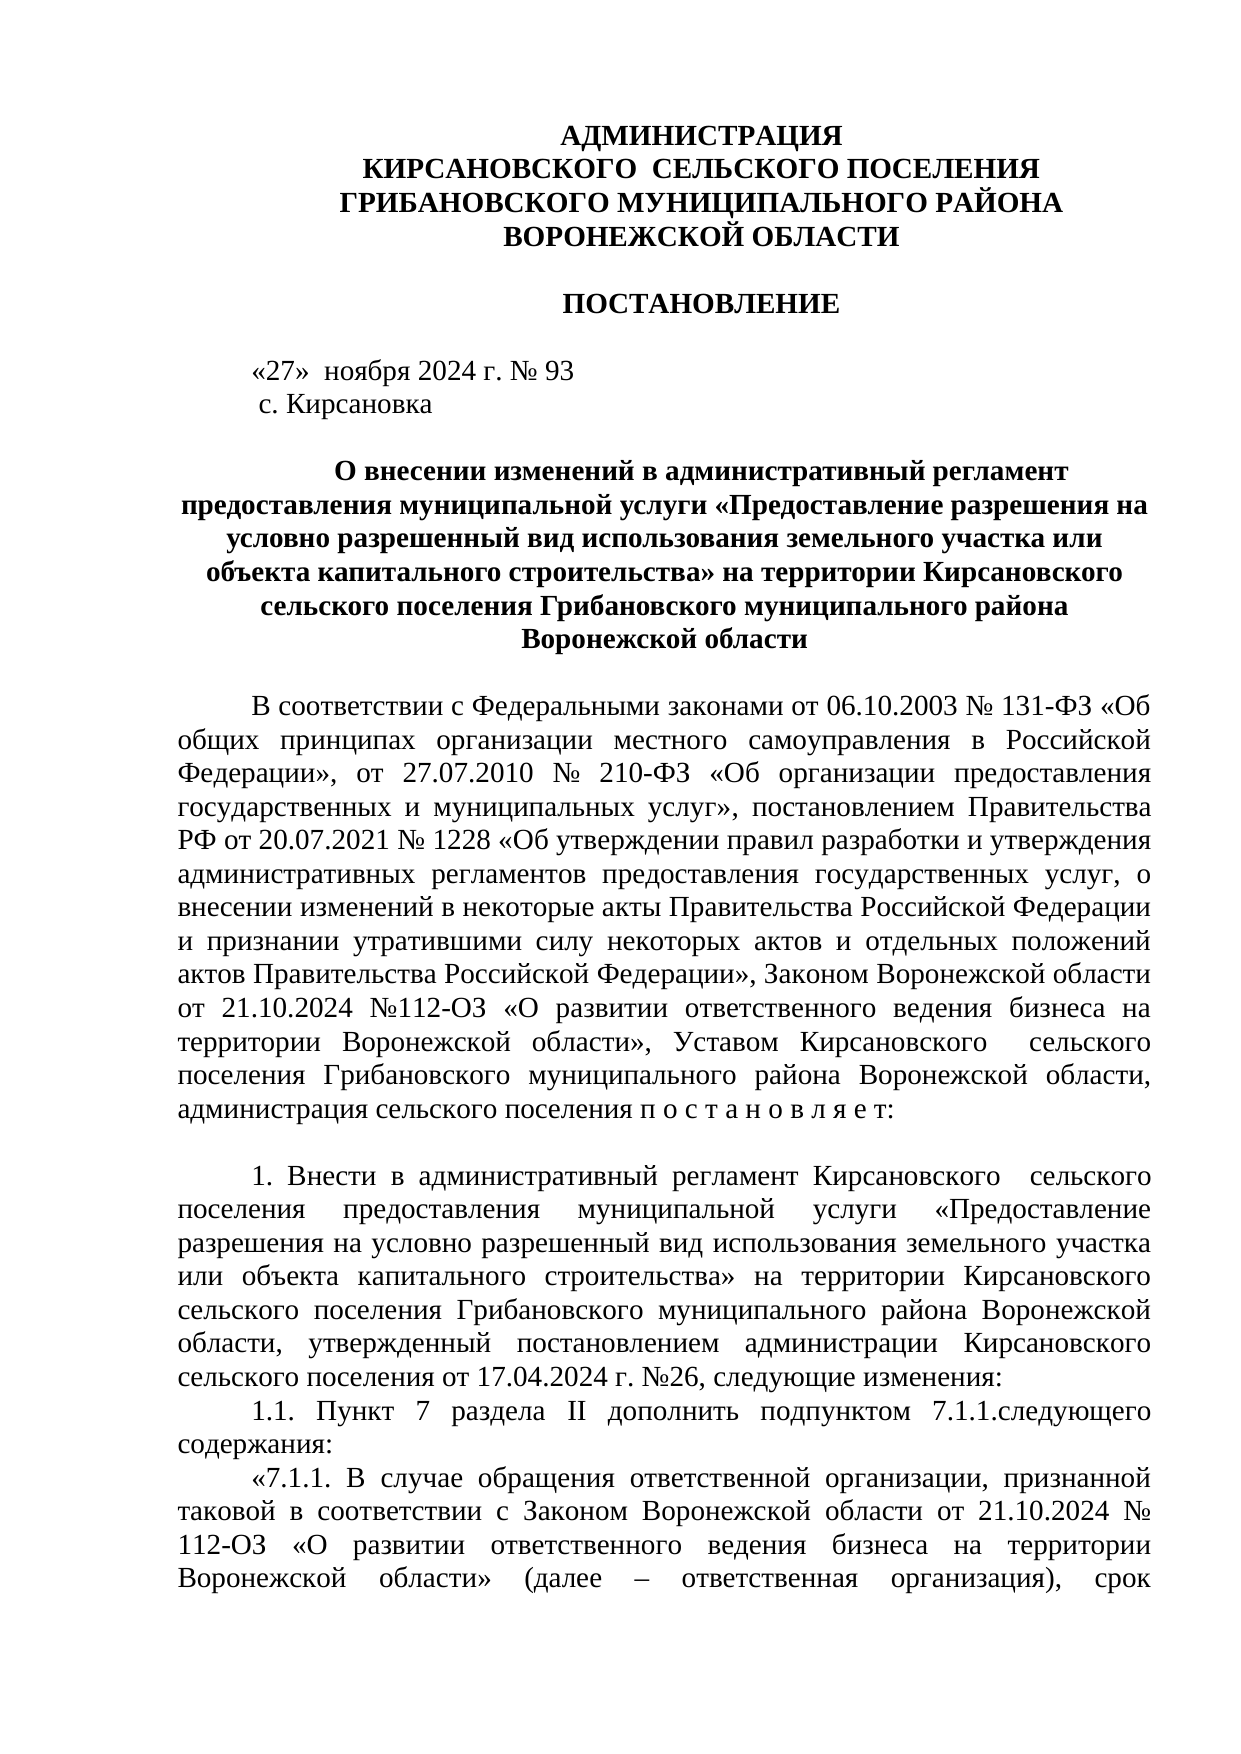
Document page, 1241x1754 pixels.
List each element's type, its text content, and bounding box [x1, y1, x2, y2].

text 1. Внести в административный регламент Кирсановского сельского поселения предоставления муниципальной услуги «Предоставление разрешения на условно разрешенный вид использования земельного участка или объекта капитального строительства» на территории Кирсановского сельского поселения Грибановского муниципального района Воронежской области, утвержденный постановлением администрации Кирсановского сельского поселения от 17.04.2024 г. №26, следующие изменения: [177, 1158, 1152, 1393]
text «27» ноября 2024 г. № 93 [177, 353, 1152, 386]
text 1.1. Пункт 7 раздела II дополнить подпунктом 7.1.1.следующего содержания: [177, 1393, 1152, 1460]
text ВОРОНЕЖСКОЙ ОБЛАСТИ [177, 219, 1152, 252]
text ГРИБАНОВСКОГО МУНИЦИПАЛЬНОГО РАЙОНА [177, 185, 1152, 219]
title О внесении изменений в административный регламент предоставления муниципальной услуги «Предоставление разрешения на условно разрешенный вид использования земельного участка или объекта капитального строительства» на территории Кирсановского сельского поселения Грибановского муниципального района Воронежской области [177, 453, 1152, 655]
text КИРСАНОВСКОГО СЕЛЬСКОГО ПОСЕЛЕНИЯ [177, 152, 1152, 185]
text В соответствии с Федеральными законами от 06.10.2003 № 131-ФЗ «Об общих принципах организации местного самоуправления в Российской Федерации», от 27.07.2010 № 210-ФЗ «Об организации предоставления государственных и муниципальных услуг», постановлением Правительства РФ от 20.07.2021 № 1228 «Об утверждении правил разработки и утверждения административных регламентов предоставления государственных услуг, о внесении изменений в некоторые акты Правительства Российской Федерации и признании утратившими силу некоторых актов и отдельных положений актов Правительства Российской Федерации», Законом Воронежской области от 21.10.2024 №112-ОЗ «О развитии ответственного ведения бизнеса на территории Воронежской области», Уставом Кирсановского сельского поселения Грибановского муниципального района Воронежской области, администрация сельского поселения п о с т а н о в л я е т: [177, 688, 1152, 1124]
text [177, 1460, 1152, 1594]
text ПОСТАНОВЛЕНИЕ [177, 286, 1152, 319]
text АДМИНИСТРАЦИЯ [177, 118, 1152, 152]
text с. Кирсановка [177, 386, 1152, 420]
